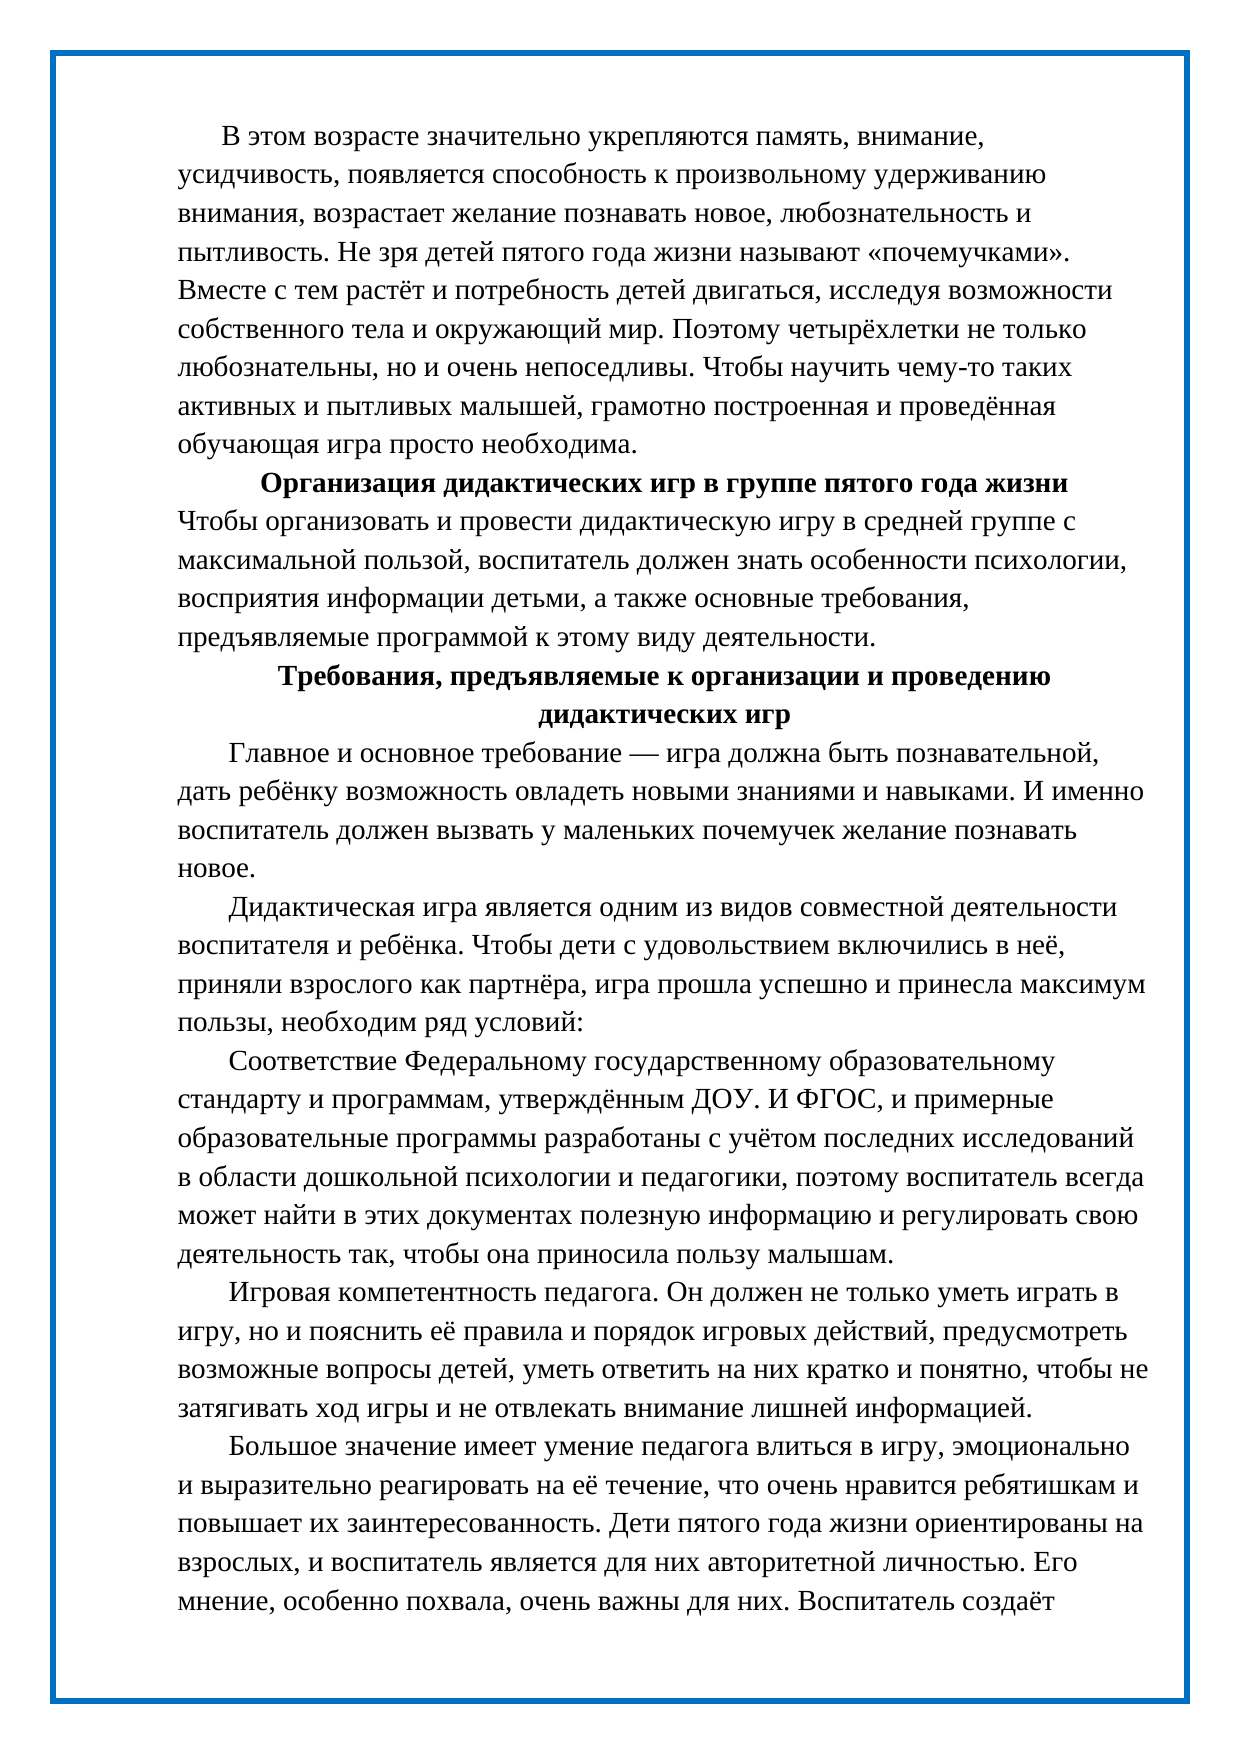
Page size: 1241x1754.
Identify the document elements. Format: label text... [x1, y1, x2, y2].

text В этом возрасте значительно укрепляются память, внимание, усидчивость, появляется способность к произвольному удерживанию внимания, возрастает желание познавать новое, любознательность и пытливость. Не зря детей пятого года жизни называют «почемучками». Вместе с тем растёт и потребность детей двигаться, исследуя возможности собственного тела и окружающий мир. Поэтому четырёхлетки не только любознательны, но и очень непоседливы. Чтобы научить чему-то таких активных и пытливых малышей, грамотно построенная и проведённая обучающая игра просто необходима. [177, 118, 1152, 460]
text Игровая компетентность педагога. Он должен не только уметь играть в игру, но и пояснить её правила и порядок игровых действий, предусмотреть возможные вопросы детей, уметь ответить на них кратко и понятно, чтобы не затягивать ход игры и не отвлекать внимание лишней информацией. [177, 1274, 1152, 1423]
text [177, 1428, 1152, 1616]
text Чтобы организовать и провести дидактическую игру в средней группе с максимальной пользой, воспитатель должен знать особенности психологии, восприятия информации детьми, а также основные требования, предъявляемые программой к этому виду деятельности. [177, 503, 1152, 653]
text Дидактическая игра является одним из видов совместной деятельности воспитателя и ребёнка. Чтобы дети с удовольствием включились в неё, приняли взрослого как партнёра, игра прошла успешно и принесла максимум пользы, необходим ряд условий: [177, 889, 1152, 1038]
text Требования, предъявляемые к организации и проведению дидактических игр [177, 658, 1152, 730]
text Организация дидактических игр в группе пятого года жизни [177, 465, 1152, 498]
text Главное и основное требование — игра должна быть познавательной, дать ребёнку возможность овладеть новыми знаниями и навыками. И именно воспитатель должен вызвать у маленьких почемучек желание познавать новое. [177, 735, 1152, 884]
text Соответствие Федеральному государственному образовательному стандарту и программам, утверждённым ДОУ. И ФГОС, и примерные образовательные программы разработаны с учётом последних исследований в области дошкольной психологии и педагогики, поэтому воспитатель всегда может найти в этих документах полезную информацию и регулировать свою деятельность так, чтобы она приносила пользу малышам. [177, 1043, 1152, 1269]
